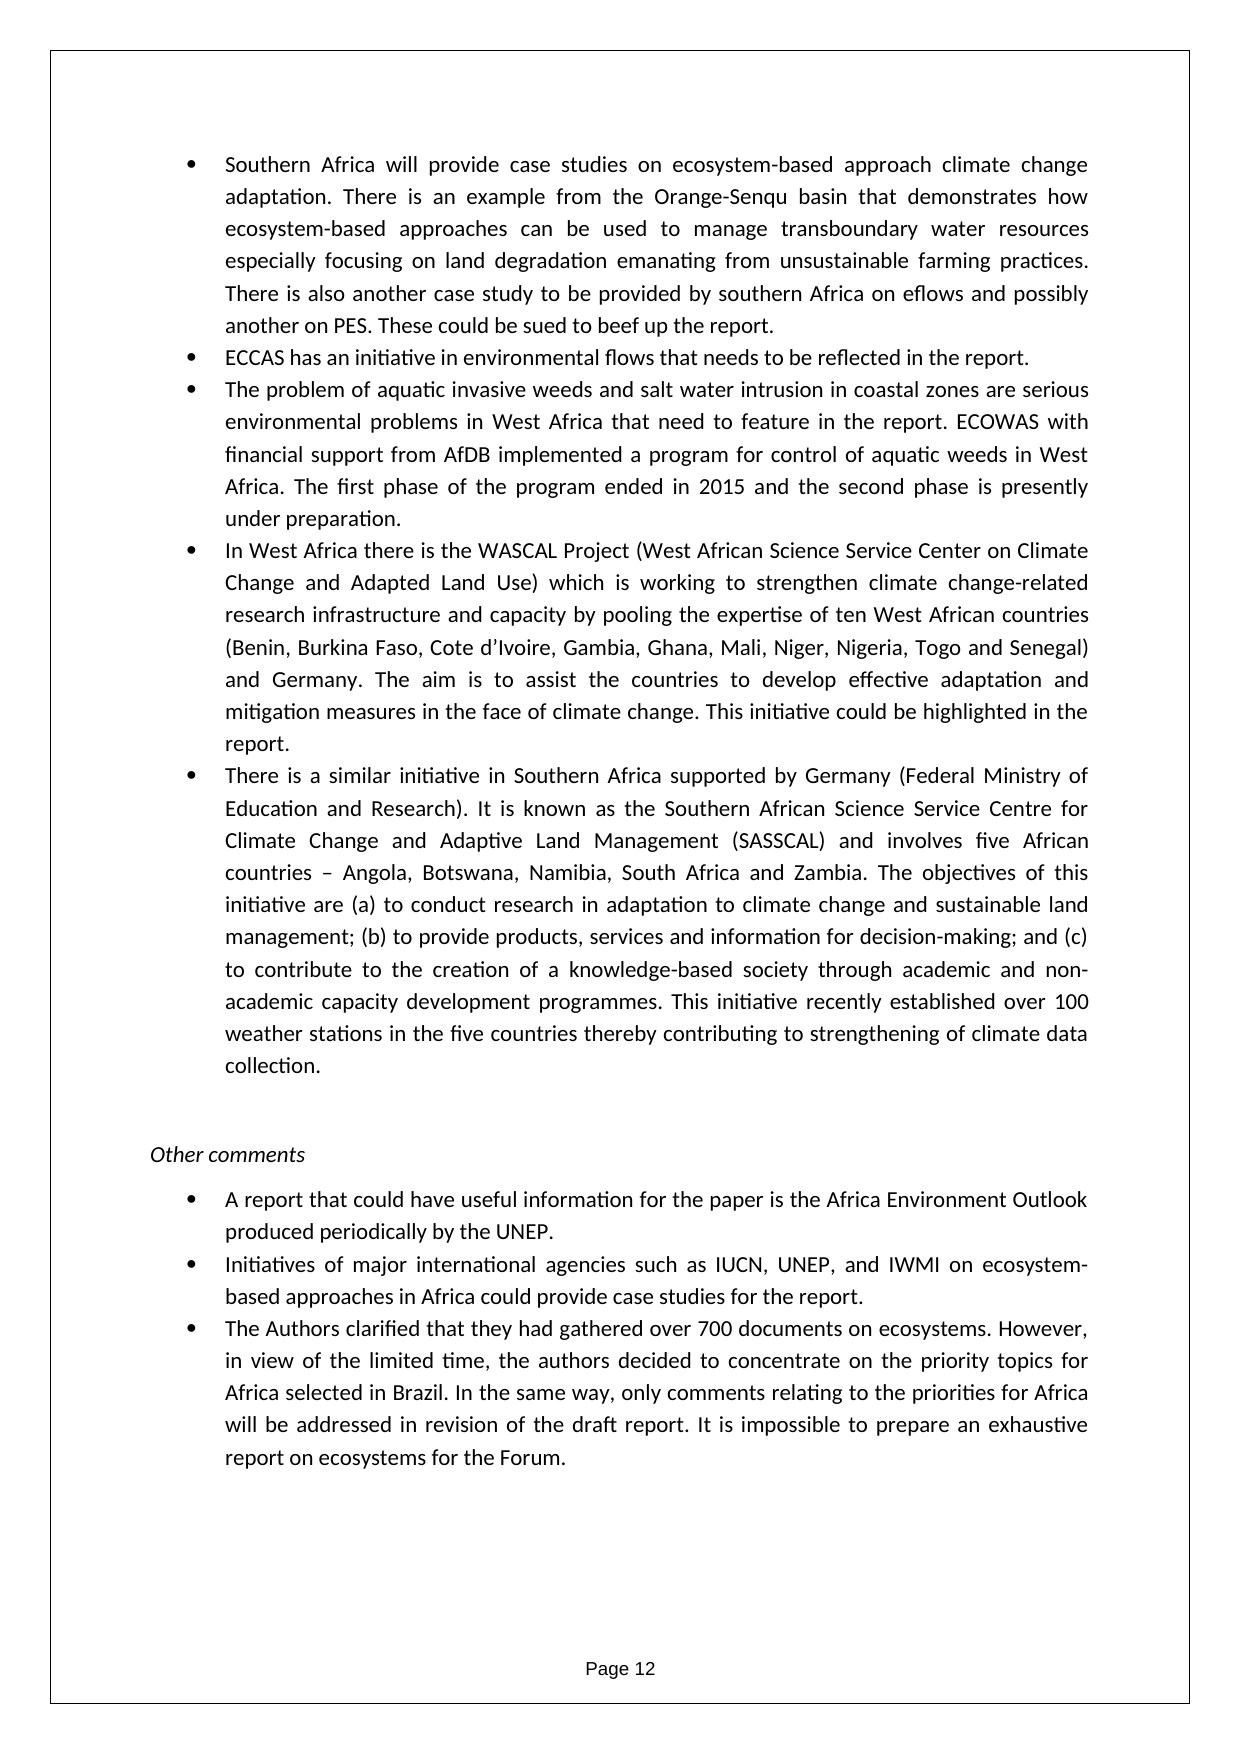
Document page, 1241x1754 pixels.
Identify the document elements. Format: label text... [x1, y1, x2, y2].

text Other comments [150, 1141, 1090, 1169]
list The problem of aquatic invasive weeds and salt water intrusion in coastal zones are serious environmental problems in West Africa that need to feature in the report. ECOWAS with financial support from AfDB implemented a program for control of aquatic weeds in West Africa. The first phase of the program ended in 2015 and the second phase is presently under preparation. [187, 375, 1090, 532]
list A report that could have useful information for the paper is the Africa Environment Outlook produced periodically by the UNEP. [187, 1185, 1090, 1246]
list There is a similar initiative in Southern Africa supported by Germany (Federal Ministry of Education and Research). It is known as the Southern African Science Service Centre for Climate Change and Adaptive Land Management (SASSCAL) and involves five African countries – Angola, Botswana, Namibia, South Africa and Zambia. The objectives of this initiative are (a) to conduct research in adaptation to climate change and sustainable land management; (b) to provide products, services and information for decision-making; and (c) to contribute to the creation of a knowledge-based society through academic and non-academic capacity development programmes. This initiative recently established over 100 weather stations in the five countries thereby contributing to strengthening of climate data collection. [187, 762, 1090, 1079]
list Southern Africa will provide case studies on ecosystem-based approach climate change adaptation. There is an example from the Orange-Senqu basin that demonstrates how ecosystem-based approaches can be used to manage transboundary water resources especially focusing on land degradation emanating from unsustainable farming practices. There is also another case study to be provided by southern Africa on eflows and possibly another on PES. These could be sued to beef up the report. [187, 150, 1090, 339]
list Initiatives of major international agencies such as IUCN, UNEP, and IWMI on ecosystem-based approaches in Africa could provide case studies for the report. [187, 1250, 1090, 1310]
list The Authors clarified that they had gathered over 700 documents on ecosystems. However, in view of the limited time, the authors decided to concentrate on the priority topics for Africa selected in Brazil. In the same way, only comments relating to the priorities for Africa will be addressed in revision of the draft report. It is impossible to prepare an exhaustive report on ecosystems for the Forum. [187, 1314, 1090, 1471]
list ECCAS has an initiative in environmental flows that needs to be reflected in the report. [187, 343, 1090, 371]
list In West Africa there is the WASCAL Project (West African Science Service Center on Climate Change and Adapted Land Use) which is working to strengthen climate change-related research infrastructure and capacity by pooling the expertise of ten West African countries (Benin, Burkina Faso, Cote d’Ivoire, Gambia, Ghana, Mali, Niger, Nigeria, Togo and Senegal) and Germany. The aim is to assist the countries to develop effective adaptation and mitigation measures in the face of climate change. This initiative could be highlighted in the report. [187, 536, 1090, 757]
